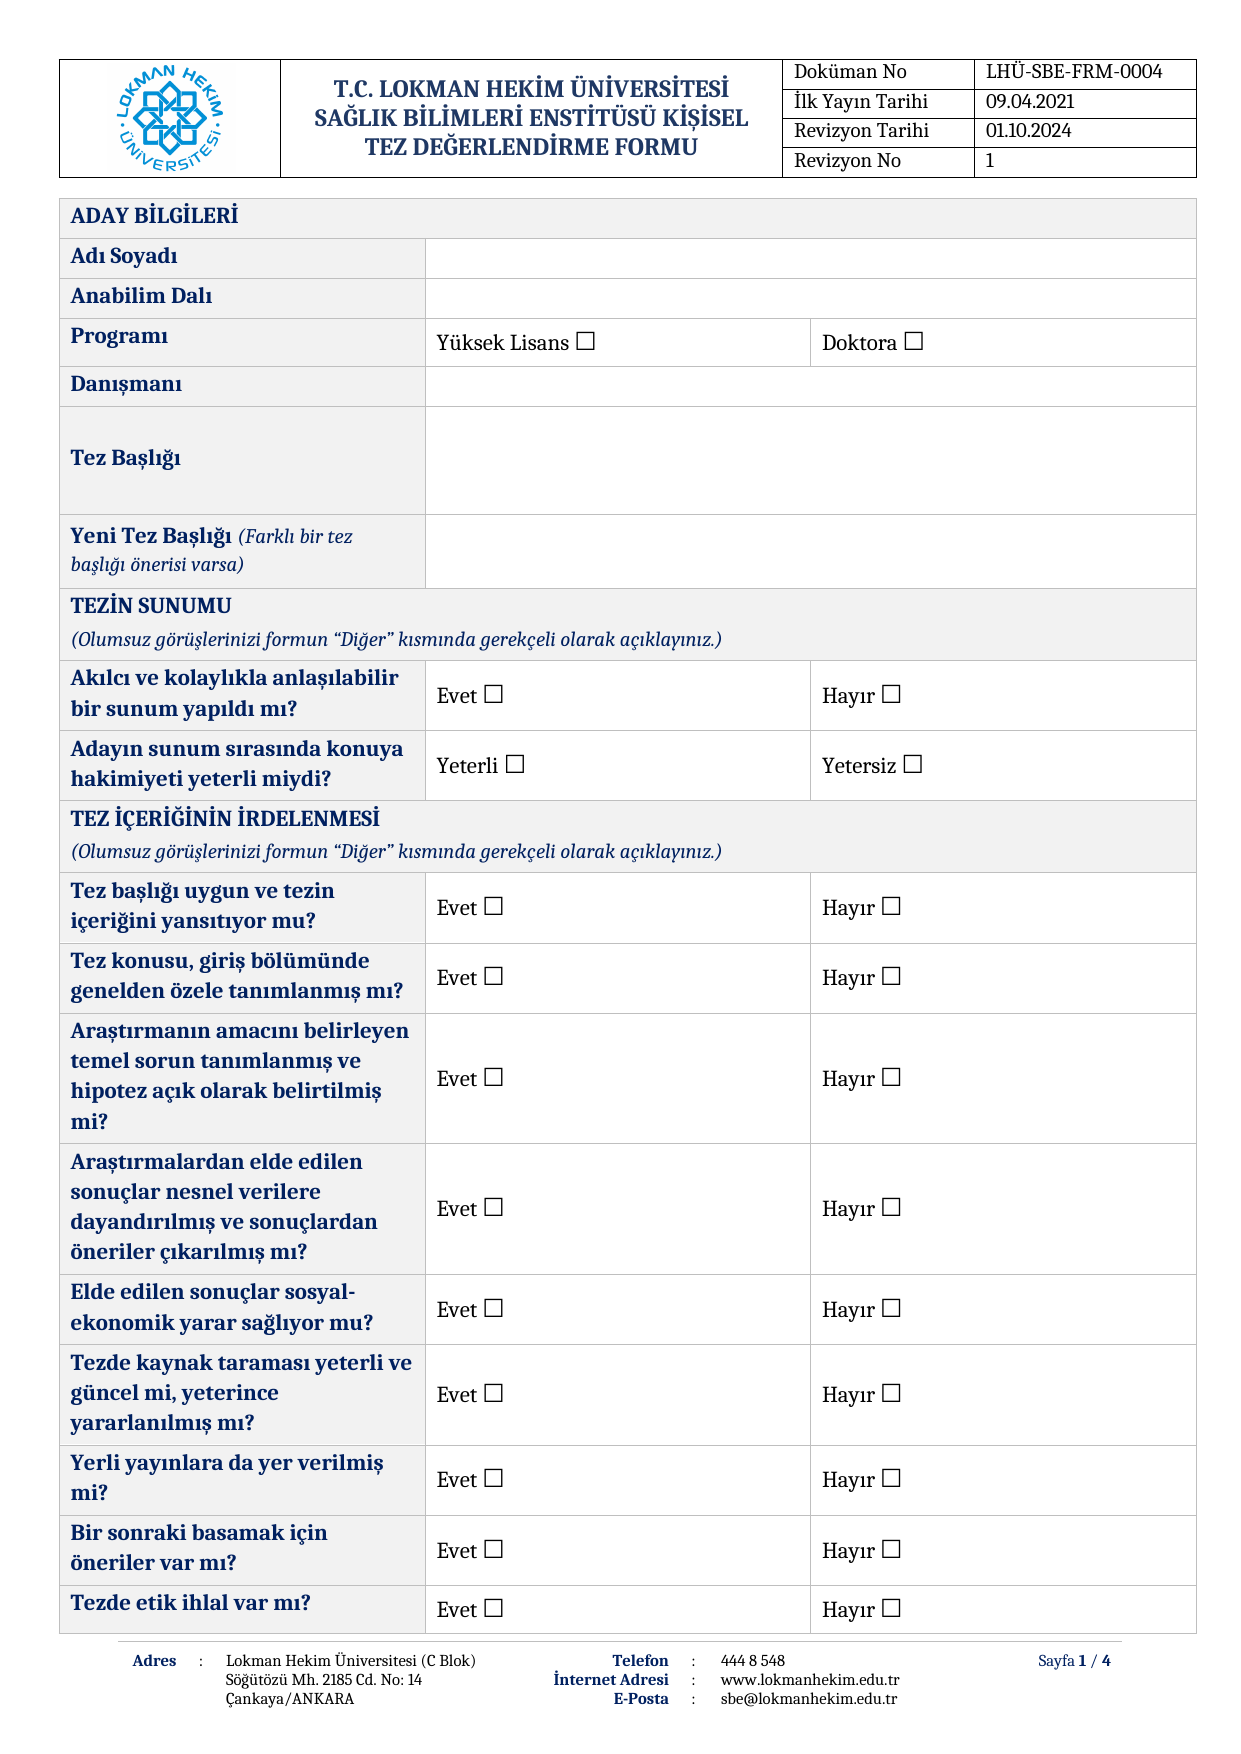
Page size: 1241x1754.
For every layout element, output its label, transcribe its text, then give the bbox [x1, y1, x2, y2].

table_cell Hayır [811, 661, 1196, 730]
table_cell Doktora [811, 319, 1196, 366]
table_cell Tezde kaynak taraması yeterli ve güncel mi, yeterince yararlanılmış mı? [60, 1345, 425, 1444]
table_cell Adayın sunum sırasında konuya hakimiyeti yeterli miydi? [60, 731, 425, 800]
table_cell Hayır [811, 1586, 1196, 1633]
table_cell Evet [426, 661, 810, 730]
table_cell Araştırmanın amacını belirleyen temel sorun tanımlanmış ve hipotez açık olarak belirtilmiş mi? [60, 1014, 425, 1143]
table_cell [426, 367, 1196, 406]
table_cell Yerli yayınlara da yer verilmiş mi? [60, 1446, 425, 1515]
table_cell Akılcı ve kolaylıkla anlaşılabilir bir sunum yapıldı mı? [60, 661, 425, 730]
table_cell Tezde etik ihlal var mı? [60, 1586, 425, 1633]
table_cell Danışmanı [60, 367, 425, 406]
table_cell Evet [426, 873, 810, 942]
table_cell Hayır [811, 1516, 1196, 1585]
table_cell Evet [426, 1516, 810, 1585]
table_cell Hayır [811, 944, 1196, 1013]
table_cell TEZ İÇERİĞİNİN İRDELENMESİ (Olumsuz görüşlerinizi formun “Diğer” kısmında gerekçeli olarak açıklayınız.) [60, 801, 1196, 872]
table_cell Hayır [811, 1345, 1196, 1444]
table_cell Programı [60, 319, 425, 366]
table_cell Yetersiz [811, 731, 1196, 800]
table_cell Adı Soyadı [60, 239, 425, 278]
table_cell TEZİN SUNUMU (Olumsuz görüşlerinizi formun “Diğer” kısmında gerekçeli olarak açıklayınız.) [60, 589, 1196, 660]
table_cell [426, 279, 1196, 318]
table_cell Evet [426, 1446, 810, 1515]
table_cell Yeni Tez Başlığı (Farklı bir tez başlığı önerisi varsa) [60, 515, 425, 588]
picture [107, 63, 237, 173]
table_cell Elde edilen sonuçlar sosyal-ekonomik yarar sağlıyor mu? [60, 1275, 425, 1344]
table_cell [426, 515, 1196, 588]
table_cell Tez konusu, giriş bölümünde genelden özele tanımlanmış mı? [60, 944, 425, 1013]
table_cell Araştırmalardan elde edilen sonuçlar nesnel verilere dayandırılmış ve sonuçlardan öneriler çıkarılmış mı? [60, 1144, 425, 1274]
table_cell [426, 407, 1196, 514]
table_cell Evet [426, 1275, 810, 1344]
table_cell Evet [426, 1586, 810, 1633]
table_cell Evet [426, 1014, 810, 1143]
table_cell Hayır [811, 1014, 1196, 1143]
table_cell Yüksek Lisans [426, 319, 810, 366]
table_cell Bir sonraki basamak için öneriler var mı? [60, 1516, 425, 1585]
table_cell Tez Başlığı [60, 407, 425, 514]
table_header ADAY BİLGİLERİ [60, 199, 1196, 238]
table_cell Evet [426, 1345, 810, 1444]
table_cell Hayır [811, 1144, 1196, 1274]
table_cell Anabilim Dalı [60, 279, 425, 318]
table_cell Yeterli [426, 731, 810, 800]
table_cell Evet [426, 1144, 810, 1274]
table_cell Hayır [811, 1446, 1196, 1515]
table_cell Tez başlığı uygun ve tezin içeriğini yansıtıyor mu? [60, 873, 425, 942]
table_cell Hayır [811, 1275, 1196, 1344]
table_cell Evet [426, 944, 810, 1013]
table_cell [426, 239, 1196, 278]
table_cell Hayır [811, 873, 1196, 942]
